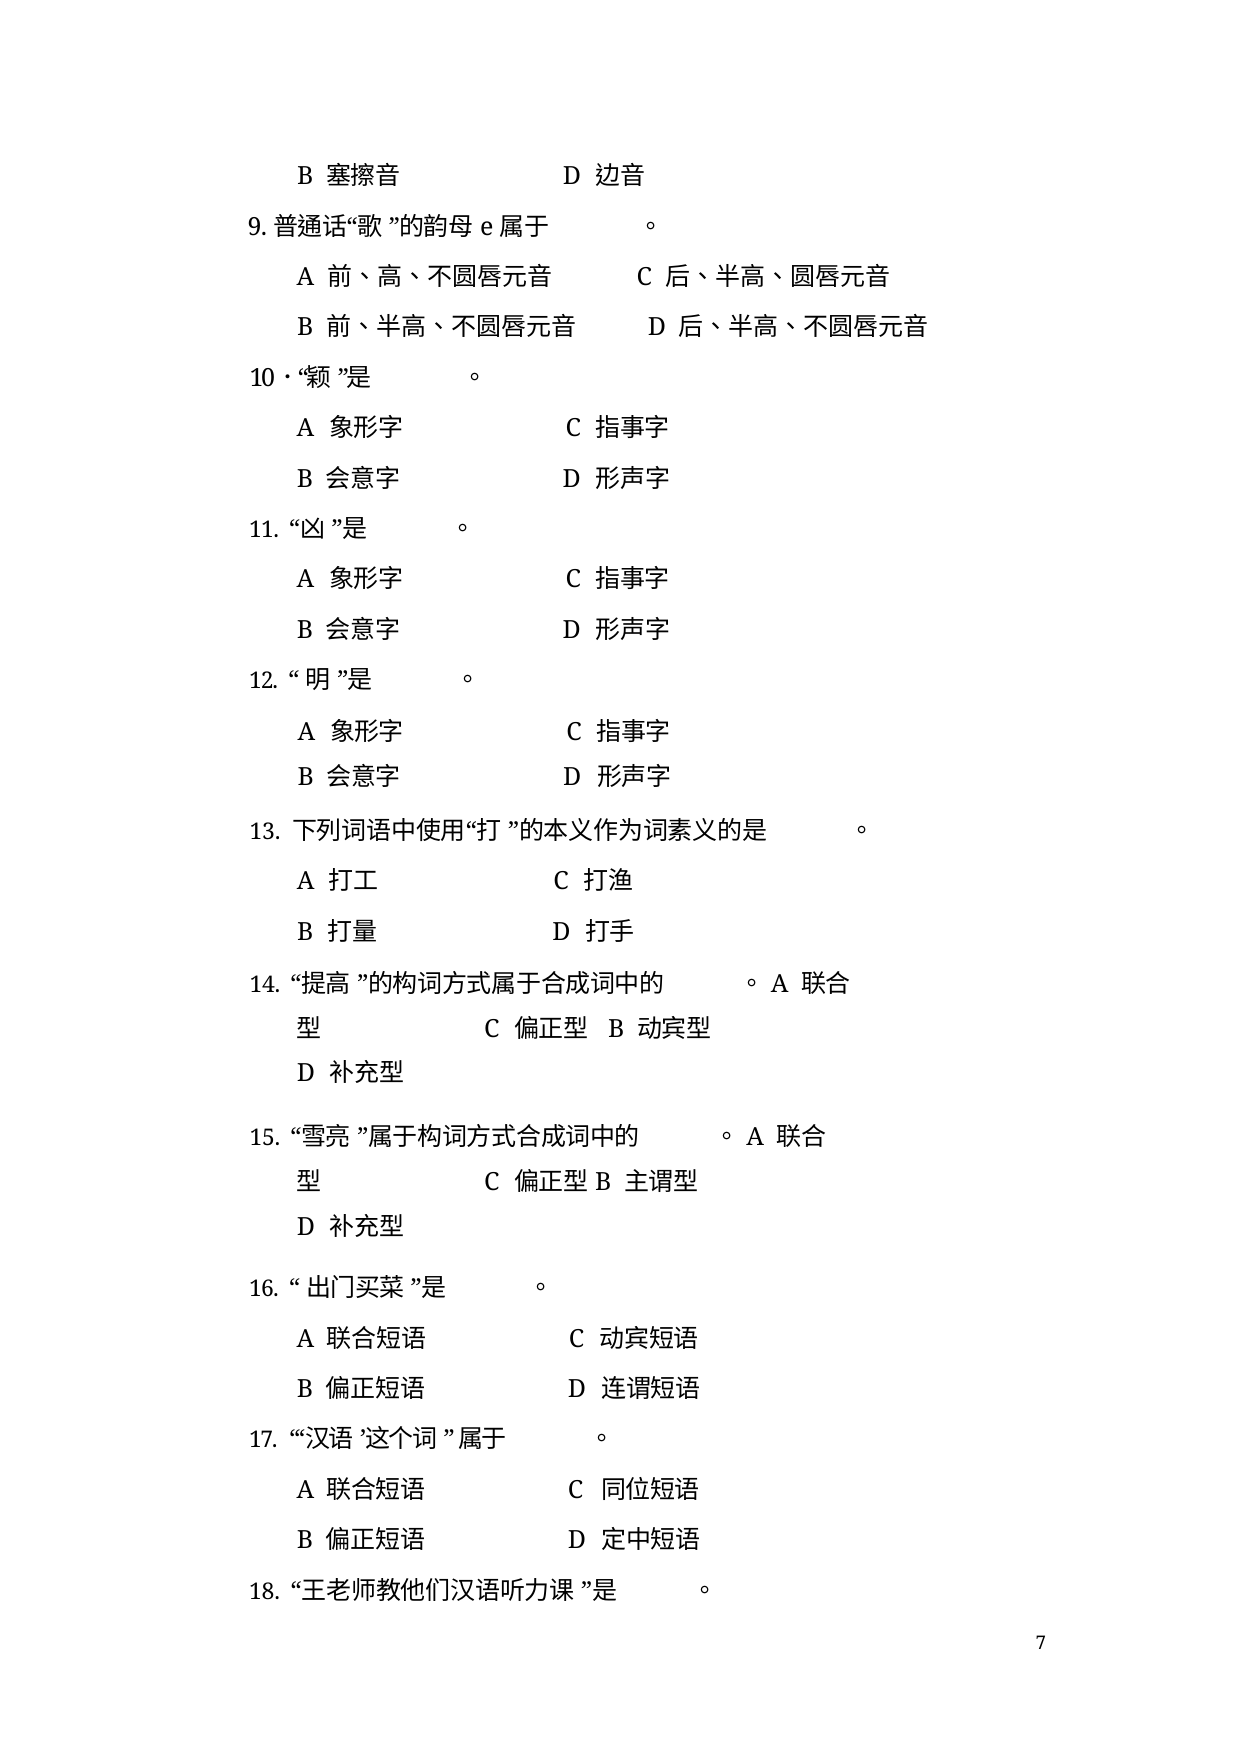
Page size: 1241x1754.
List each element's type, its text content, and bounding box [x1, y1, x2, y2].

text A 前、高、不圆唇元音 C 后、半高、圆唇元音 [296, 261, 1054, 292]
text 14. “提高 ”的构词方式属于合成词中的 。 A 联合型 C 偏正型 B 动宾型 D 补充型 [249, 966, 867, 1089]
text B 会意字 D 形声字 [297, 462, 1054, 493]
text 9. 普通话“歌 ”的韵母 e 属于 。 [247, 210, 1054, 241]
text B 偏正短语 D 定中短语 [297, 1524, 1054, 1555]
text 10．“颖 ”是 。 [249, 362, 1054, 392]
text B 偏正短语 D 连谓短语 [297, 1373, 1054, 1404]
text A 打工 C 打渔 [297, 865, 1054, 896]
text A 联合短语 C 动宾短语 [296, 1322, 1054, 1353]
text B 前、半高、不圆唇元音 D 后、半高、不圆唇元音 [297, 311, 1054, 342]
text 13. 下列词语中使用“打 ”的本义作为词素义的是 。 [249, 814, 1054, 845]
text 12. “ 明 ”是 。 [249, 664, 1054, 695]
text A 联合短语 C 同位短语 [296, 1474, 1054, 1505]
text B 塞擦音 D 边音 [297, 160, 1054, 191]
text A 象形字 C 指事字 [297, 716, 1054, 747]
text B 会意字 D 形声字 [297, 613, 1054, 644]
text 15. “雪亮 ”属于构词方式合成词中的 。 A 联合型 C 偏正型 B 主谓型 D 补充型 [249, 1119, 842, 1242]
text A 象形字 C 指事字 [296, 412, 1054, 443]
text 17. “‘汉语 ’这个词 ” 属于 。 [249, 1423, 1054, 1454]
text B 会意字 D 形声字 [297, 760, 1054, 791]
text B 打量 D 打手 [297, 915, 1054, 946]
text 16. “ 出门买菜 ”是 。 [249, 1272, 1054, 1303]
text A 象形字 C 指事字 [296, 563, 1054, 594]
text 18. “王老师教他们汉语听力课 ”是 。 [249, 1574, 1054, 1605]
text 11. “凶 ”是 。 [249, 513, 1054, 544]
